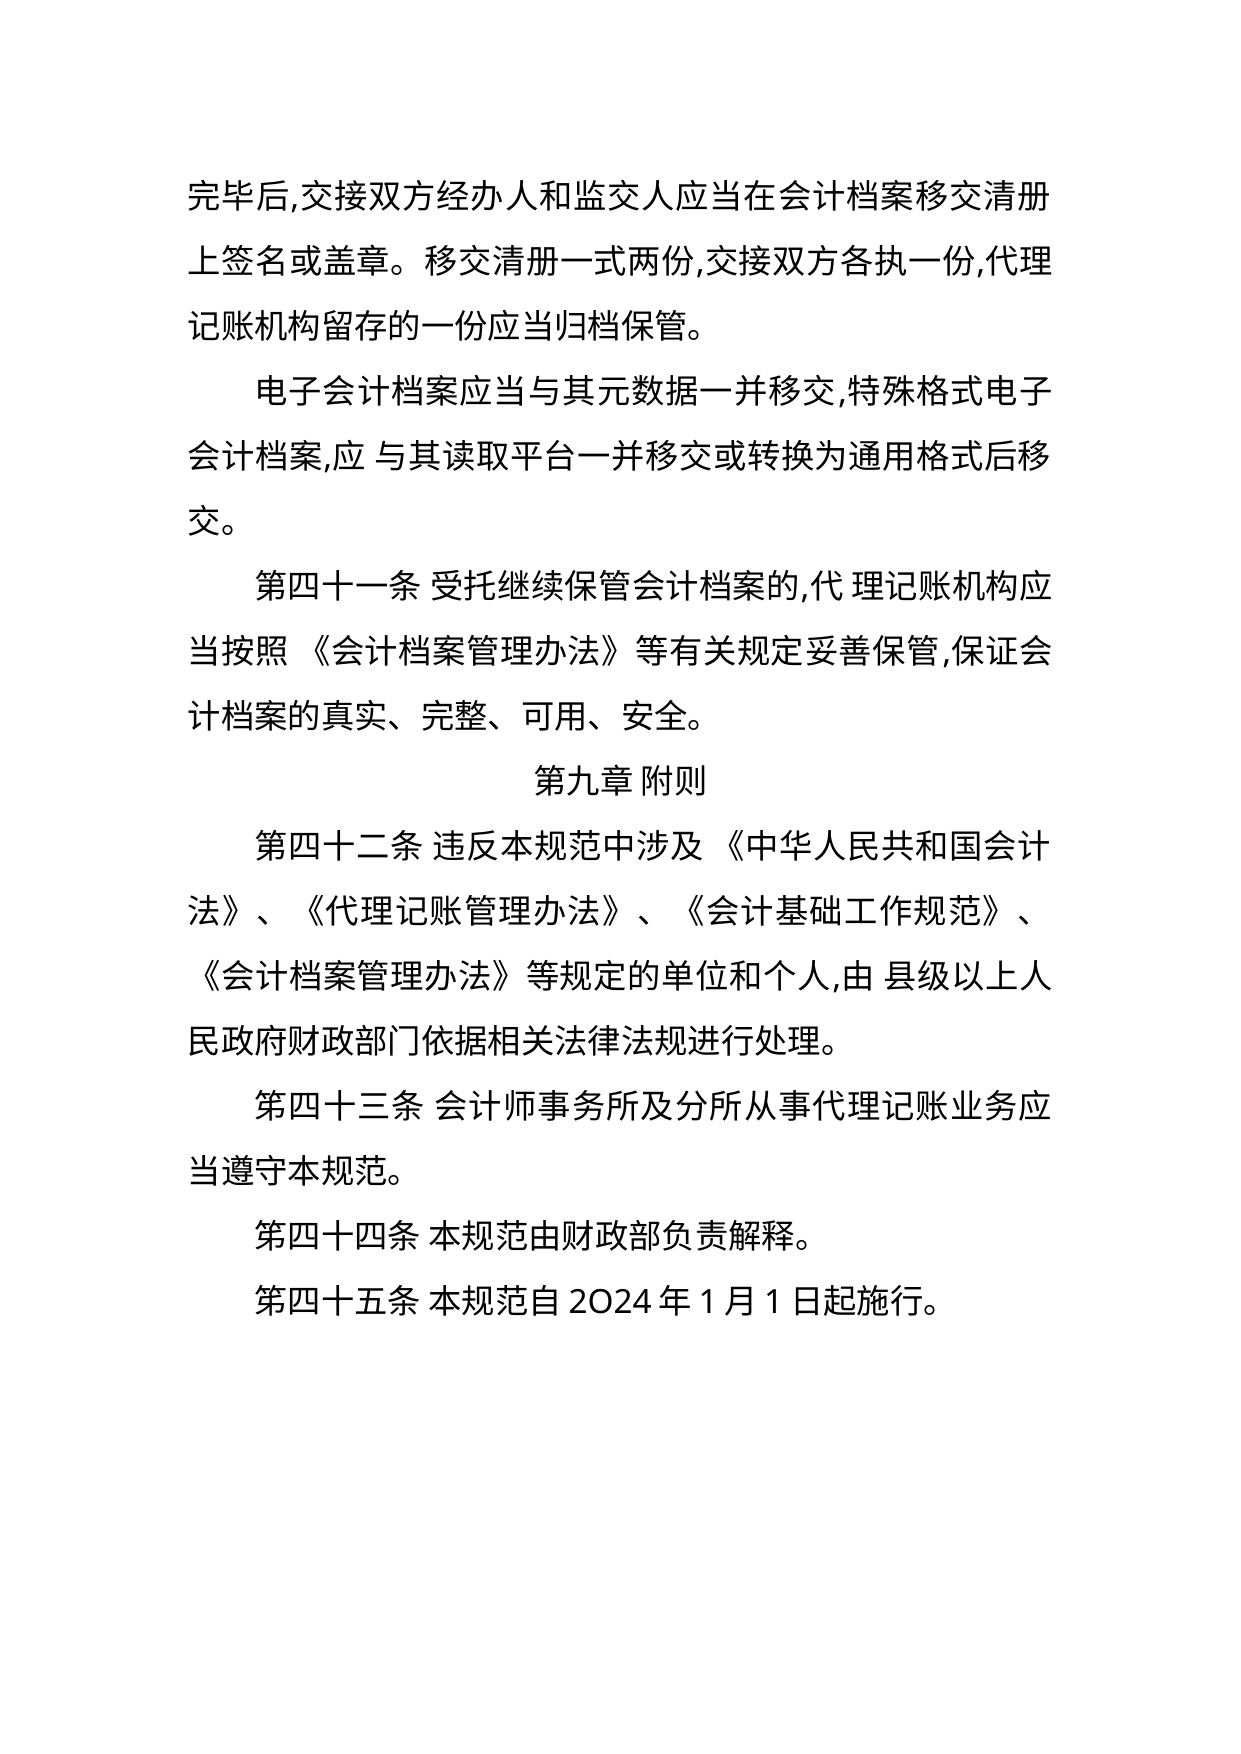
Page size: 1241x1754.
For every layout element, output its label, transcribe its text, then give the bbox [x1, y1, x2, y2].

text 笫四十四条 本规范由财政部负责解释。 [187, 1202, 1053, 1267]
text 电子会计档案应当与其元数据一并移交,特殊格式电子会计档案,应 与其读取平台一并移交或转换为通用格式后移交。 [187, 357, 1053, 552]
text 笫四十三条 会计师事务所及分所从事代理记账业务应当遵守本规范。 [187, 1072, 1053, 1202]
text 笫四十五条 本规范自2O24年1月1日起施行。 [187, 1267, 1053, 1332]
text 第四十一条 受托继续保管会计档案的,代 理记账机构应当按照 《会计档案管理办法》等有关规定妥善保管,保证会计档案的真实、完整、可用、安全。 [187, 552, 1053, 747]
text 第九章 附则 [187, 747, 1053, 812]
text 第四十二条 违反本规范中涉及 《中华人民共和国会计法》、《代理记账管理办法》、《会计基础工作规范》、《会计档案管理办法》等规定的单位和个人,由 县级以上人民政府财政部门依据相关法律法规进行处理。 [187, 812, 1053, 1072]
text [187, 162, 1053, 357]
